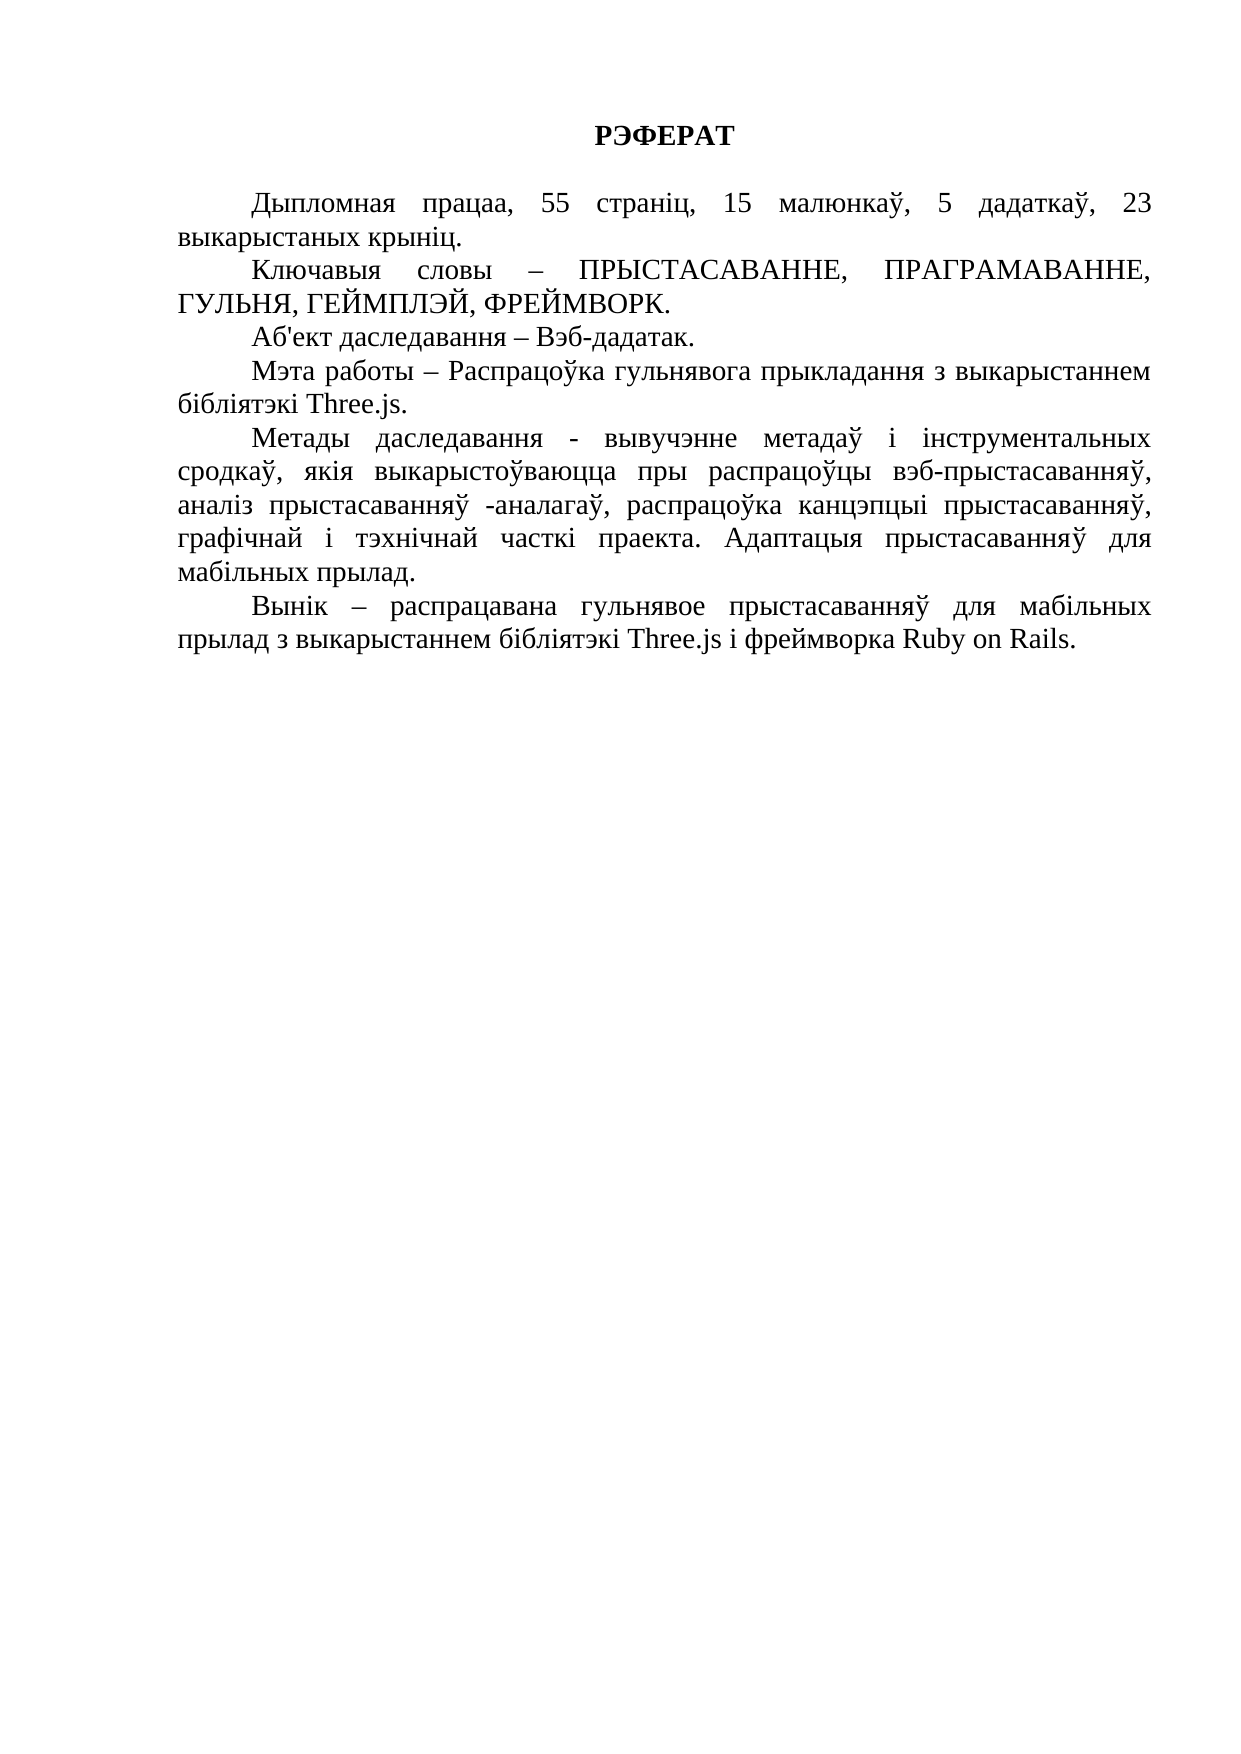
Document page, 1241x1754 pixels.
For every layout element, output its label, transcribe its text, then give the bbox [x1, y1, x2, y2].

text Аб'ект даследавання – Вэб-дадатак. [177, 319, 1152, 353]
text Дыпломная працаа, 55 страніц, 15 малюнкаў, 5 дадаткаў, 23 выкарыстаных крыніц. [177, 185, 1152, 252]
text РЭФЕРАТ [177, 118, 1152, 152]
text Вынік – распрацавана гульнявое прыстасаванняў для мабільных прылад з выкарыстаннем бібліятэкі Three.js і фреймворка Ruby on Rails. [177, 588, 1152, 655]
text Мэта работы – Распрацоўка гульнявога прыкладання з выкарыстаннем бібліятэкі Three.js. [177, 353, 1152, 420]
text Метады даследавання - вывучэнне метадаў і інструментальных сродкаў, якія выкарыстоўваюцца пры распрацоўцы вэб-прыстасаванняў, аналіз прыстасаванняў -аналагаў, распрацоўка канцэпцыі прыстасаванняў, графічнай і тэхнічнай часткі праекта. Адаптацыя прыстасаванняў для мабільных прылад. [177, 420, 1152, 588]
text Ключавыя словы – ПРЫСТАСАВАННЕ, ПРАГРАМАВАННЕ, ГУЛЬНЯ, ГЕЙМПЛЭЙ, ФРЕЙМВОРК. [177, 252, 1152, 319]
